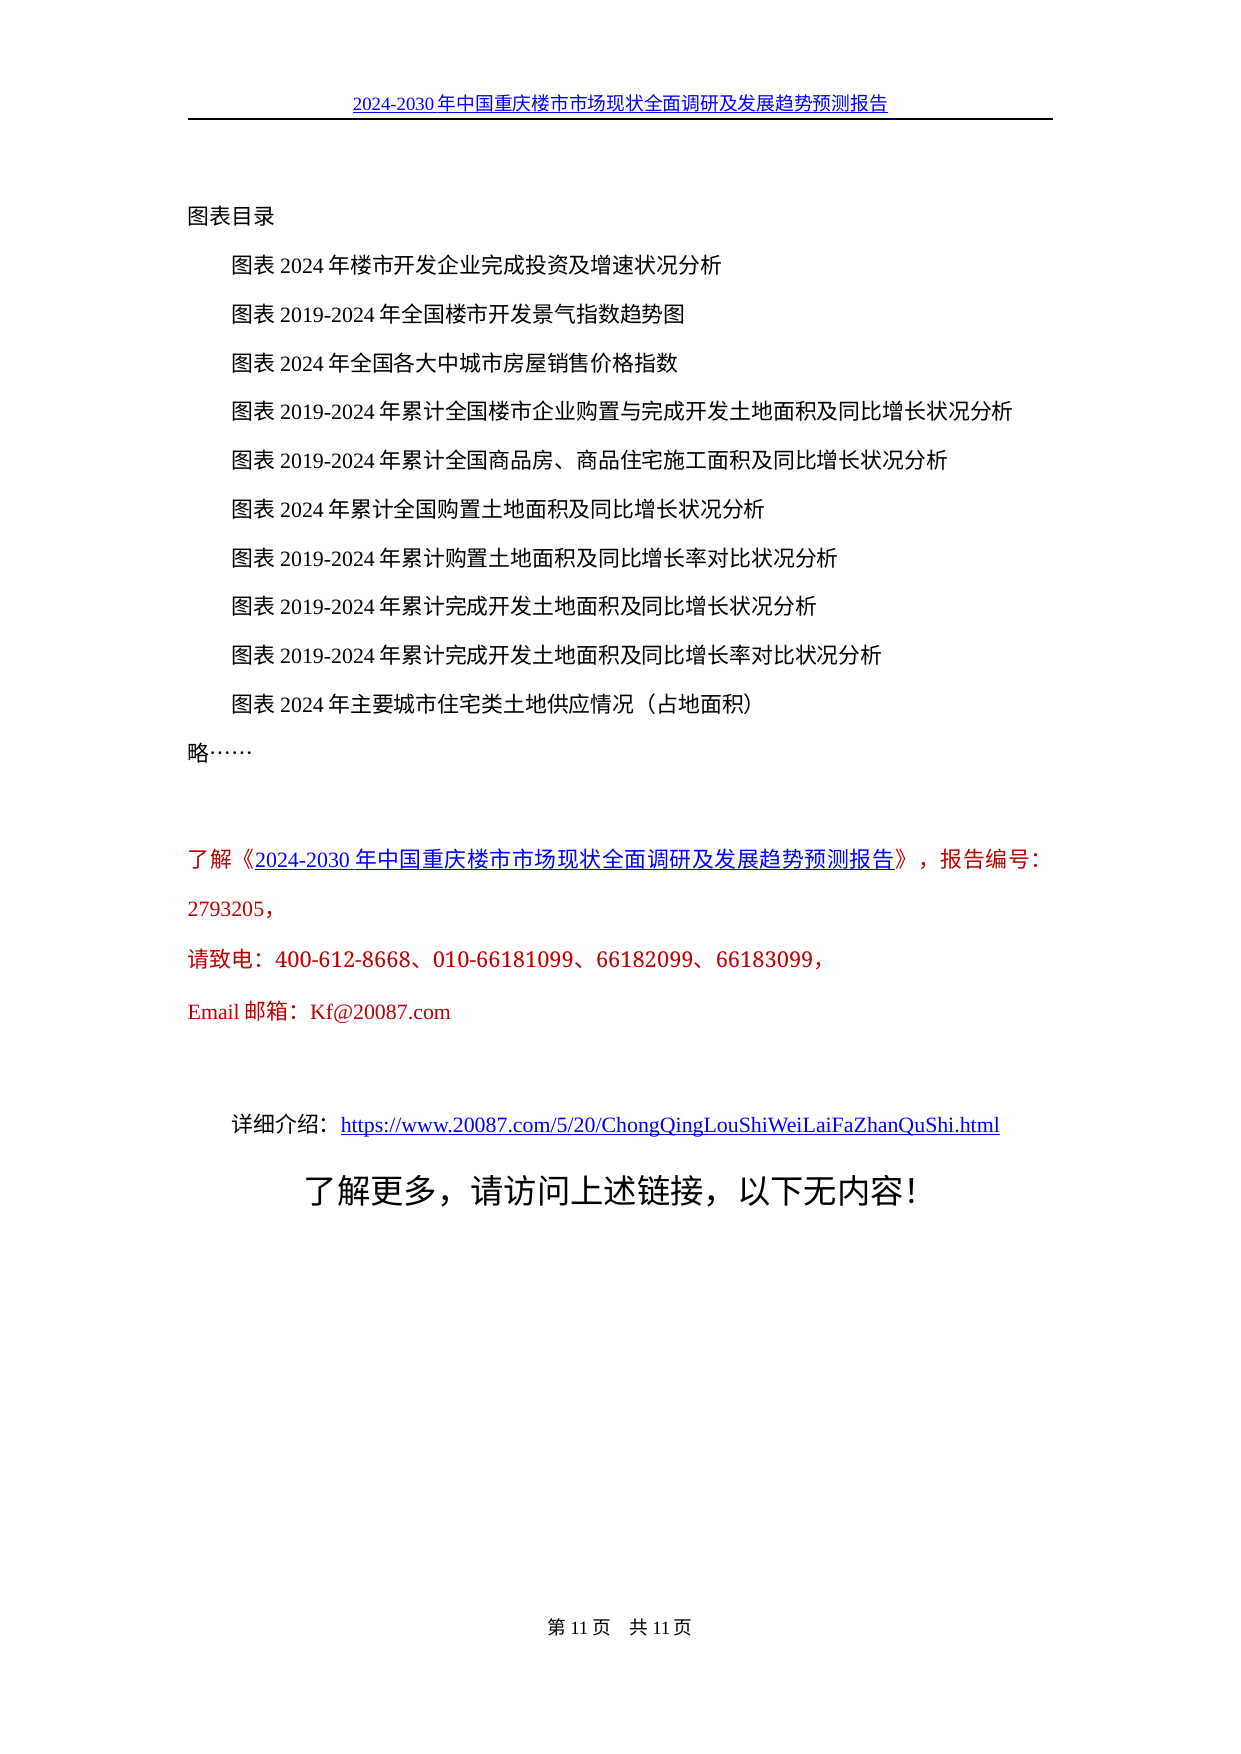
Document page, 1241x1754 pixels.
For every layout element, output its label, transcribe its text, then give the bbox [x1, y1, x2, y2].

title 了解更多，请访问上述链接，以下无内容！ [187, 1156, 1053, 1221]
text 请致电：400-612-8668、010-66181099、66182099、66183099， [187, 942, 1053, 974]
text Email邮箱：Kf@20087.com [187, 993, 1053, 1026]
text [187, 150, 1053, 768]
text 了解《2024-2030年中国重庆楼市市场现状全面调研及发展趋势预测报告》，报告编号：2793205， [187, 842, 1053, 923]
text 详细介绍：https://www.20087.com/5/20/ChongQingLouShiWeiLaiFaZhanQuShi.html [187, 1106, 1053, 1139]
